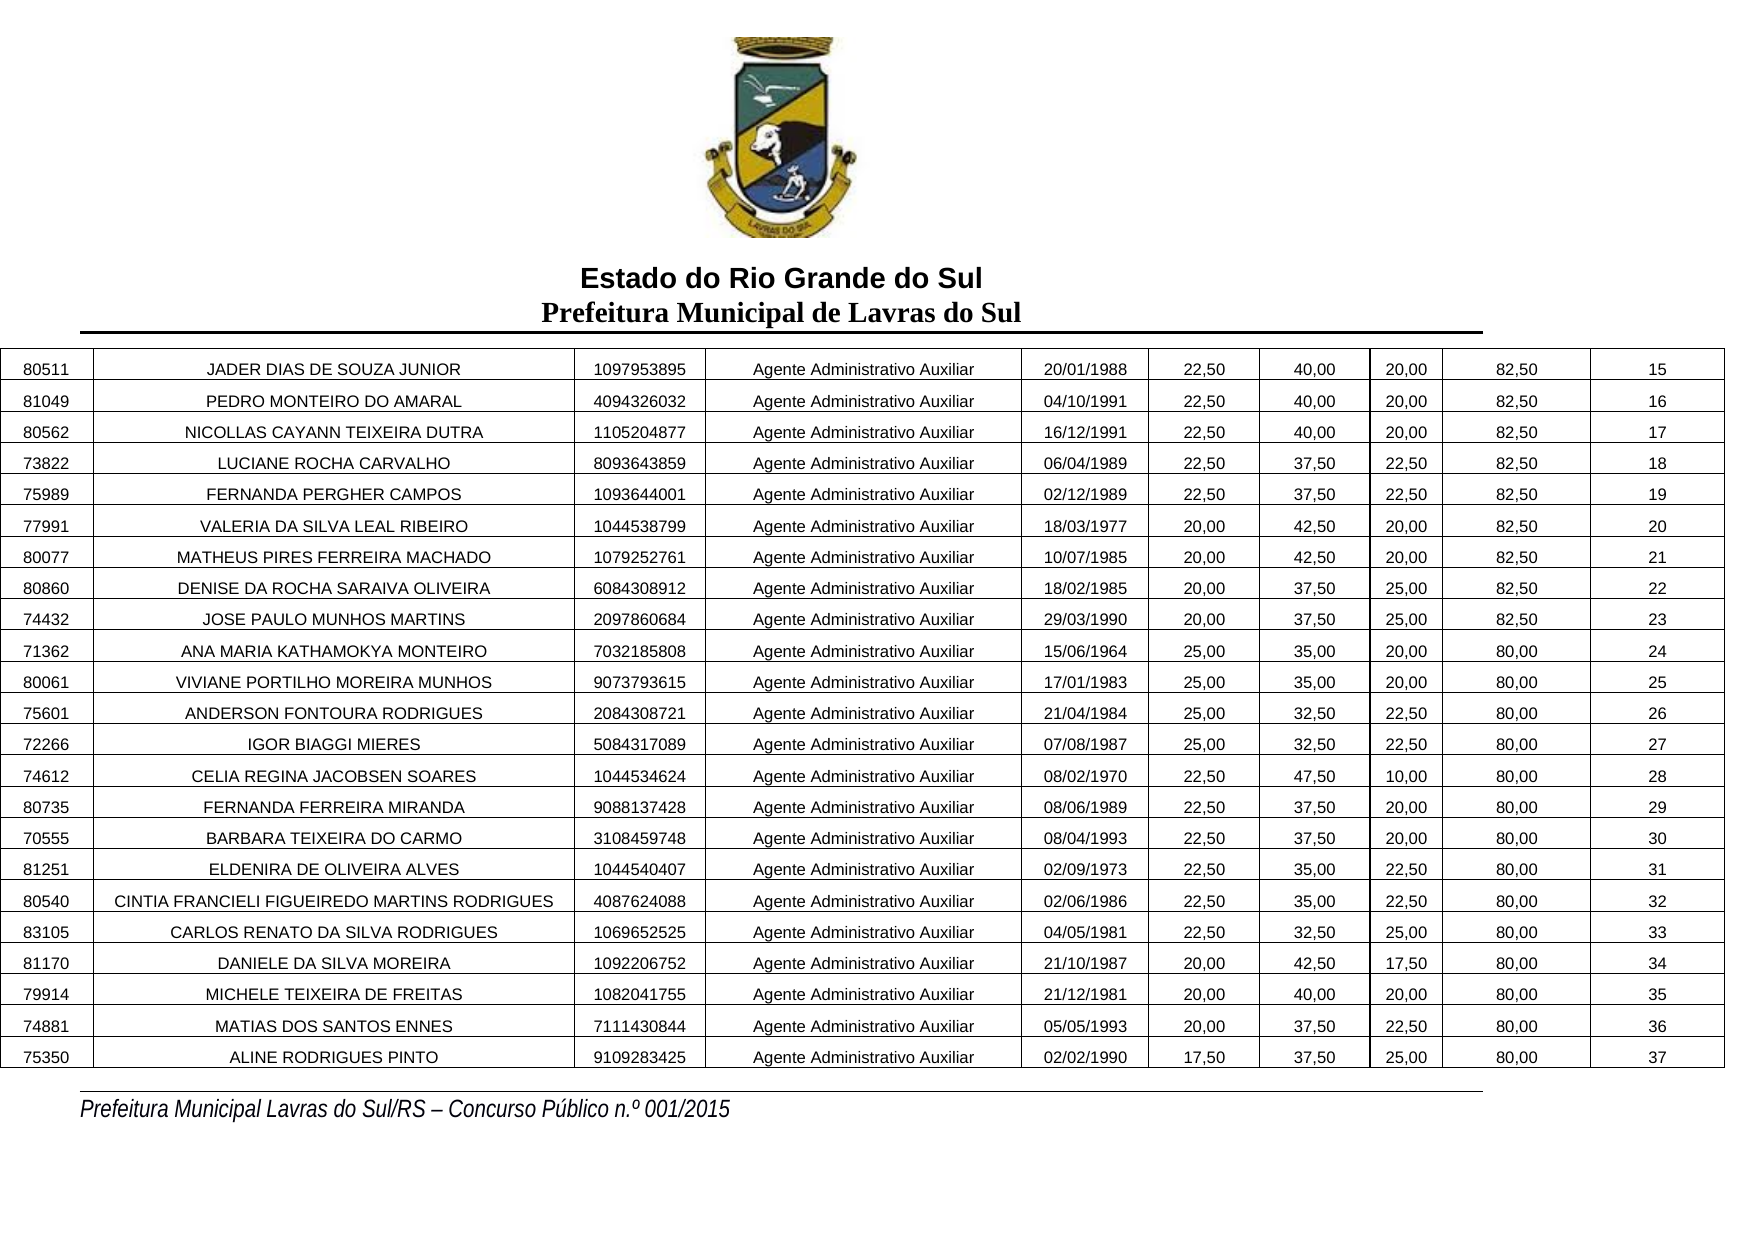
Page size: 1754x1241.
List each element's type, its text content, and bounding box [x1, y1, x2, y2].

table_cell 80,00 [1443, 1005, 1590, 1036]
table_cell 37,50 [1260, 474, 1369, 504]
table_cell NICOLLAS CAYANN TEIXEIRA DUTRA [94, 412, 574, 442]
table_cell 80,00 [1443, 880, 1590, 911]
table_cell 4087624088 [575, 880, 705, 911]
table_cell 79914 [1, 974, 93, 1004]
table_cell 71362 [1, 630, 93, 661]
table_cell 22,50 [1371, 724, 1442, 754]
table_cell 21/12/1981 [1022, 974, 1148, 1004]
table_cell BARBARA TEIXEIRA DO CARMO [94, 818, 574, 848]
table_cell 80077 [1, 537, 93, 567]
table_cell 9088137428 [575, 787, 705, 817]
picture [681, 37, 882, 238]
table_cell Agente Administrativo Auxiliar [706, 349, 1021, 379]
table_cell Agente Administrativo Auxiliar [706, 943, 1021, 973]
table_cell 27 [1591, 724, 1724, 754]
table_cell 80061 [1, 662, 93, 692]
table_cell 1079252761 [575, 537, 705, 567]
table_cell 40,00 [1260, 380, 1369, 411]
table_cell ANA MARIA KATHAMOKYA MONTEIRO [94, 630, 574, 661]
table_cell Agente Administrativo Auxiliar [706, 568, 1021, 598]
table_cell 42,50 [1260, 505, 1369, 536]
table_cell 22 [1591, 568, 1724, 598]
table_cell 21 [1591, 537, 1724, 567]
table_cell 40,00 [1260, 974, 1369, 1004]
table_cell 80,00 [1443, 630, 1590, 661]
table_cell 04/10/1991 [1022, 380, 1148, 411]
table_cell 80540 [1, 880, 93, 911]
table_cell 6084308912 [575, 568, 705, 598]
table_cell 80,00 [1443, 912, 1590, 942]
table_cell 37,50 [1260, 568, 1369, 598]
table_cell 25,00 [1371, 912, 1442, 942]
table_cell 75350 [1, 1037, 93, 1067]
table_cell CELIA REGINA JACOBSEN SOARES [94, 755, 574, 786]
table_cell 22,50 [1149, 380, 1259, 411]
table_cell 1044540407 [575, 849, 705, 879]
table_cell 82,50 [1443, 443, 1590, 473]
table_cell 74881 [1, 1005, 93, 1036]
table_cell 02/09/1973 [1022, 849, 1148, 879]
table_cell 83105 [1, 912, 93, 942]
table_cell 72266 [1, 724, 93, 754]
table_cell 20,00 [1149, 568, 1259, 598]
table_cell 26 [1591, 693, 1724, 723]
table_cell 22,50 [1149, 412, 1259, 442]
table_cell 08/04/1993 [1022, 818, 1148, 848]
table_cell 17 [1591, 412, 1724, 442]
table_cell 9073793615 [575, 662, 705, 692]
table_cell 80,00 [1443, 974, 1590, 1004]
table_cell Agente Administrativo Auxiliar [706, 693, 1021, 723]
table_cell Agente Administrativo Auxiliar [706, 380, 1021, 411]
table_cell Agente Administrativo Auxiliar [706, 599, 1021, 629]
table_cell ELDENIRA DE OLIVEIRA ALVES [94, 849, 574, 879]
table_cell 18 [1591, 443, 1724, 473]
table_cell CINTIA FRANCIELI FIGUEIREDO MARTINS RODRIGUES [94, 880, 574, 911]
table_cell 1105204877 [575, 412, 705, 442]
table_cell 16 [1591, 380, 1724, 411]
table_cell 20,00 [1149, 505, 1259, 536]
table_cell 22,50 [1149, 818, 1259, 848]
table_cell 80,00 [1443, 724, 1590, 754]
table_cell 07/08/1987 [1022, 724, 1148, 754]
table_cell IGOR BIAGGI MIERES [94, 724, 574, 754]
table_cell 22,50 [1371, 1005, 1442, 1036]
table_cell 35,00 [1260, 662, 1369, 692]
table_cell 74612 [1, 755, 93, 786]
table_cell 20,00 [1371, 380, 1442, 411]
table_cell MICHELE TEIXEIRA DE FREITAS [94, 974, 574, 1004]
table_cell 22,50 [1371, 693, 1442, 723]
table_cell 34 [1591, 943, 1724, 973]
table_cell 37,50 [1260, 443, 1369, 473]
table_cell Agente Administrativo Auxiliar [706, 724, 1021, 754]
table_cell 81049 [1, 380, 93, 411]
table_cell 80562 [1, 412, 93, 442]
table_cell 32,50 [1260, 693, 1369, 723]
table_cell DENISE DA ROCHA SARAIVA OLIVEIRA [94, 568, 574, 598]
table_cell 22,50 [1149, 787, 1259, 817]
table_cell 29/03/1990 [1022, 599, 1148, 629]
table_cell 5084317089 [575, 724, 705, 754]
table_cell 37,50 [1260, 599, 1369, 629]
table_cell Agente Administrativo Auxiliar [706, 662, 1021, 692]
table_cell 22,50 [1149, 349, 1259, 379]
table_cell 32 [1591, 880, 1724, 911]
table_cell JOSE PAULO MUNHOS MARTINS [94, 599, 574, 629]
table_cell 8093643859 [575, 443, 705, 473]
table_cell 10,00 [1371, 755, 1442, 786]
table_cell 82,50 [1443, 380, 1590, 411]
table_cell 19 [1591, 474, 1724, 504]
table_cell 30 [1591, 818, 1724, 848]
table_cell DANIELE DA SILVA MOREIRA [94, 943, 574, 973]
table_cell 7111430844 [575, 1005, 705, 1036]
table_cell 20/01/1988 [1022, 349, 1148, 379]
table_cell 20,00 [1149, 1005, 1259, 1036]
table_cell 74432 [1, 599, 93, 629]
table_cell 05/05/1993 [1022, 1005, 1148, 1036]
table_cell 80,00 [1443, 693, 1590, 723]
table_cell 25,00 [1149, 693, 1259, 723]
table_cell 08/06/1989 [1022, 787, 1148, 817]
table_cell 17/01/1983 [1022, 662, 1148, 692]
table_cell 40,00 [1260, 349, 1369, 379]
table_cell Agente Administrativo Auxiliar [706, 537, 1021, 567]
table_cell 80,00 [1443, 943, 1590, 973]
table_cell 7032185808 [575, 630, 705, 661]
table_cell 1082041755 [575, 974, 705, 1004]
table_cell 22,50 [1149, 880, 1259, 911]
table_cell 82,50 [1443, 474, 1590, 504]
table_cell PEDRO MONTEIRO DO AMARAL [94, 380, 574, 411]
table_cell 22,50 [1371, 474, 1442, 504]
table_cell Agente Administrativo Auxiliar [706, 412, 1021, 442]
table_cell 2097860684 [575, 599, 705, 629]
table_cell 1097953895 [575, 349, 705, 379]
table_cell 21/04/1984 [1022, 693, 1148, 723]
table_cell 75601 [1, 693, 93, 723]
table_cell 15/06/1964 [1022, 630, 1148, 661]
table_cell 73822 [1, 443, 93, 473]
table_cell 82,50 [1443, 568, 1590, 598]
table_cell Agente Administrativo Auxiliar [706, 755, 1021, 786]
table_cell 37,50 [1260, 818, 1369, 848]
table_cell VIVIANE PORTILHO MOREIRA MUNHOS [94, 662, 574, 692]
table_cell Agente Administrativo Auxiliar [706, 818, 1021, 848]
table_cell 25 [1591, 662, 1724, 692]
table_cell JADER DIAS DE SOUZA JUNIOR [94, 349, 574, 379]
table_cell 42,50 [1260, 537, 1369, 567]
table_cell 82,50 [1443, 599, 1590, 629]
table_cell 82,50 [1443, 505, 1590, 536]
table_cell 80,00 [1443, 849, 1590, 879]
table_cell 35,00 [1260, 849, 1369, 879]
table_cell 35,00 [1260, 880, 1369, 911]
table_cell 81170 [1, 943, 93, 973]
table_cell 32,50 [1260, 724, 1369, 754]
table_cell 1044538799 [575, 505, 705, 536]
table_cell Agente Administrativo Auxiliar [706, 1037, 1021, 1067]
table_cell FERNANDA PERGHER CAMPOS [94, 474, 574, 504]
table_cell Agente Administrativo Auxiliar [706, 787, 1021, 817]
table_cell 2084308721 [575, 693, 705, 723]
table_cell 22,50 [1371, 849, 1442, 879]
table_cell 20,00 [1371, 787, 1442, 817]
table_cell 02/06/1986 [1022, 880, 1148, 911]
table_cell 80,00 [1443, 1037, 1590, 1067]
table_cell 36 [1591, 1005, 1724, 1036]
table_cell 29 [1591, 787, 1724, 817]
table_cell 3108459748 [575, 818, 705, 848]
table_cell 47,50 [1260, 755, 1369, 786]
table_cell 20 [1591, 505, 1724, 536]
table_cell 82,50 [1443, 537, 1590, 567]
table_cell 22,50 [1149, 912, 1259, 942]
table_cell 17,50 [1149, 1037, 1259, 1067]
table_cell 31 [1591, 849, 1724, 879]
table_cell Agente Administrativo Auxiliar [706, 630, 1021, 661]
table_cell ANDERSON FONTOURA RODRIGUES [94, 693, 574, 723]
table_cell 25,00 [1149, 630, 1259, 661]
table_cell 80,00 [1443, 662, 1590, 692]
table_cell 22,50 [1149, 443, 1259, 473]
table_cell 82,50 [1443, 412, 1590, 442]
table_cell 35,00 [1260, 630, 1369, 661]
table_cell 20,00 [1371, 974, 1442, 1004]
table_cell Agente Administrativo Auxiliar [706, 505, 1021, 536]
table_cell Agente Administrativo Auxiliar [706, 849, 1021, 879]
table_cell 25,00 [1371, 599, 1442, 629]
table_cell 25,00 [1371, 568, 1442, 598]
table_cell 80,00 [1443, 787, 1590, 817]
table_cell MATHEUS PIRES FERREIRA MACHADO [94, 537, 574, 567]
table_cell 24 [1591, 630, 1724, 661]
table_cell LUCIANE ROCHA CARVALHO [94, 443, 574, 473]
table_cell 20,00 [1371, 630, 1442, 661]
table_cell 18/02/1985 [1022, 568, 1148, 598]
table_cell 02/12/1989 [1022, 474, 1148, 504]
table_cell 22,50 [1371, 880, 1442, 911]
table_cell 20,00 [1371, 505, 1442, 536]
table_cell 20,00 [1371, 412, 1442, 442]
table_cell 20,00 [1149, 943, 1259, 973]
table_cell 80,00 [1443, 818, 1590, 848]
table_cell 28 [1591, 755, 1724, 786]
table_cell 80,00 [1443, 755, 1590, 786]
table_cell 10/07/1985 [1022, 537, 1148, 567]
table_cell 4094326032 [575, 380, 705, 411]
table_cell 37,50 [1260, 1037, 1369, 1067]
table_cell 42,50 [1260, 943, 1369, 973]
table_cell 20,00 [1371, 349, 1442, 379]
table_cell Agente Administrativo Auxiliar [706, 974, 1021, 1004]
table_cell 25,00 [1149, 662, 1259, 692]
table_cell 20,00 [1371, 662, 1442, 692]
table_cell VALERIA DA SILVA LEAL RIBEIRO [94, 505, 574, 536]
table_cell 1093644001 [575, 474, 705, 504]
table_cell 20,00 [1371, 537, 1442, 567]
table_cell 20,00 [1371, 818, 1442, 848]
table_cell FERNANDA FERREIRA MIRANDA [94, 787, 574, 817]
table_cell 75989 [1, 474, 93, 504]
table_cell CARLOS RENATO DA SILVA RODRIGUES [94, 912, 574, 942]
table_cell MATIAS DOS SANTOS ENNES [94, 1005, 574, 1036]
table_cell 1092206752 [575, 943, 705, 973]
table_cell 18/03/1977 [1022, 505, 1148, 536]
table_cell 22,50 [1371, 443, 1442, 473]
table_cell 20,00 [1149, 599, 1259, 629]
table_cell 22,50 [1149, 755, 1259, 786]
table_cell 1069652525 [575, 912, 705, 942]
table_cell 80735 [1, 787, 93, 817]
table_cell Agente Administrativo Auxiliar [706, 443, 1021, 473]
table_cell 33 [1591, 912, 1724, 942]
table_cell 06/04/1989 [1022, 443, 1148, 473]
table_cell 81251 [1, 849, 93, 879]
table_cell 04/05/1981 [1022, 912, 1148, 942]
table_cell 23 [1591, 599, 1724, 629]
table_cell 70555 [1, 818, 93, 848]
table_cell 37 [1591, 1037, 1724, 1067]
table_cell Agente Administrativo Auxiliar [706, 912, 1021, 942]
table_cell Agente Administrativo Auxiliar [706, 1005, 1021, 1036]
table_cell 80511 [1, 349, 93, 379]
table_cell 40,00 [1260, 412, 1369, 442]
table_cell 1044534624 [575, 755, 705, 786]
table_cell 17,50 [1371, 943, 1442, 973]
table_cell ALINE RODRIGUES PINTO [94, 1037, 574, 1067]
table_cell 32,50 [1260, 912, 1369, 942]
table_cell 37,50 [1260, 787, 1369, 817]
table_cell 16/12/1991 [1022, 412, 1148, 442]
table_cell Agente Administrativo Auxiliar [706, 880, 1021, 911]
table_cell 35 [1591, 974, 1724, 1004]
table_cell 37,50 [1260, 1005, 1369, 1036]
table_cell 15 [1591, 349, 1724, 379]
table_cell 9109283425 [575, 1037, 705, 1067]
table_cell 20,00 [1149, 974, 1259, 1004]
table_cell 21/10/1987 [1022, 943, 1148, 973]
table_cell 08/02/1970 [1022, 755, 1148, 786]
table_cell 22,50 [1149, 849, 1259, 879]
table_cell 02/02/1990 [1022, 1037, 1148, 1067]
table_cell 20,00 [1149, 537, 1259, 567]
table_cell 77991 [1, 505, 93, 536]
table_cell Agente Administrativo Auxiliar [706, 474, 1021, 504]
table_cell 25,00 [1149, 724, 1259, 754]
table_cell 22,50 [1149, 474, 1259, 504]
table_cell 82,50 [1443, 349, 1590, 379]
table_cell 80860 [1, 568, 93, 598]
table_cell 25,00 [1371, 1037, 1442, 1067]
